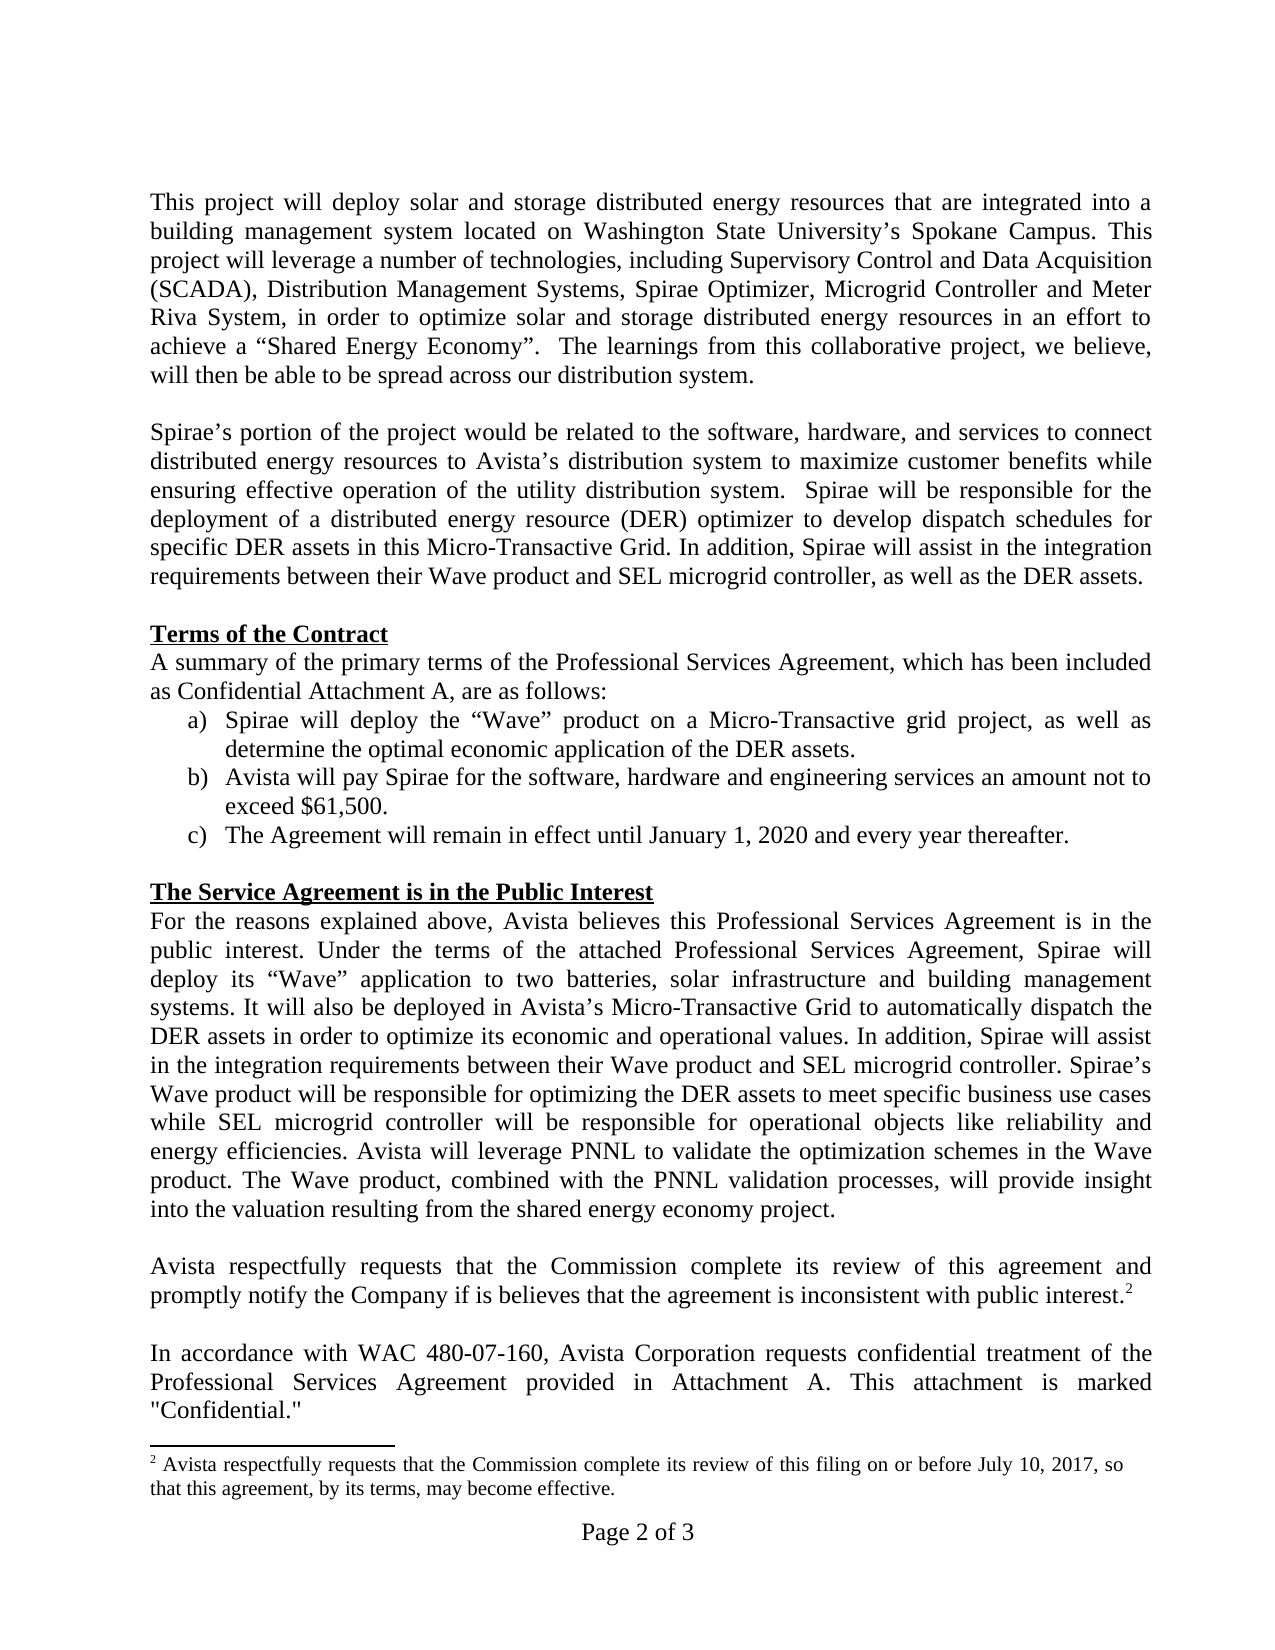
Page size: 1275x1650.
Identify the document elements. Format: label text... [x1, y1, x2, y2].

text For the reasons explained above, Avista believes this Professional Services Agreement is in the public interest. Under the terms of the attached Professional Services Agreement, Spirae will deploy its “Wave” application to two batteries, solar infrastructure and building management systems. It will also be deployed in Avista’s Micro-Transactive Grid to automatically dispatch the DER assets in order to optimize its economic and operational values. In addition, Spirae will assist in the integration requirements between their Wave product and SEL microgrid controller. Spirae’s Wave product will be responsible for optimizing the DER assets to meet specific business use cases while SEL microgrid controller will be responsible for operational objects like reliability and energy efficiencies. Avista will leverage PNNL to validate the optimization schemes in the Wave product. The Wave product, combined with the PNNL validation processes, will provide insight into the valuation resulting from the shared energy economy project. [150, 906, 1153, 1222]
list Avista will pay Spirae for the software, hardware and engineering services an amount not to exceed $61,500. [187, 762, 1153, 820]
text Terms of the Contract [150, 619, 1153, 647]
text A summary of the primary terms of the Professional Services Agreement, which has been included as Confidential Attachment A, are as follows: [150, 647, 1153, 705]
text In accordance with WAC 480-07-160, Avista Corporation requests confidential treatment of the Professional Services Agreement provided in Attachment A. This attachment is marked "Confidential." [150, 1338, 1153, 1424]
list The Agreement will remain in effect until January 1, 2020 and every year thereafter. [187, 820, 1153, 849]
text The Service Agreement is in the Public Interest [150, 877, 1153, 906]
text Spirae’s portion of the project would be related to the software, hardware, and services to connect distributed energy resources to Avista’s distribution system to maximize customer benefits while ensuring effective operation of the utility distribution system. Spirae will be responsible for the deployment of a distributed energy resource (DER) optimizer to develop dispatch schedules for specific DER assets in this Micro-Transactive Grid. In addition, Spirae will assist in the integration requirements between their Wave product and SEL microgrid controller, as well as the DER assets. [150, 417, 1153, 590]
list Spirae will deploy the “Wave” product on a Micro-Transactive grid project, as well as determine the optimal economic application of the DER assets. [187, 705, 1153, 762]
text Avista respectfully requests that the Commission complete its review of this agreement and promptly notify the Company if is believes that the agreement is inconsistent with public interest. [150, 1251, 1153, 1309]
text This project will deploy solar and storage distributed energy resources that are integrated into a building management system located on Washington State University’s Spokane Campus. This project will leverage a number of technologies, including Supervisory Control and Data Acquisition (SCADA), Distribution Management Systems, Spirae Optimizer, Microgrid Controller and Meter Riva System, in order to optimize solar and storage distributed energy resources in an effort to achieve a “Shared Energy Economy”. The learnings from this collaborative project, we believe, will then be able to be spread across our distribution system. [150, 187, 1153, 389]
